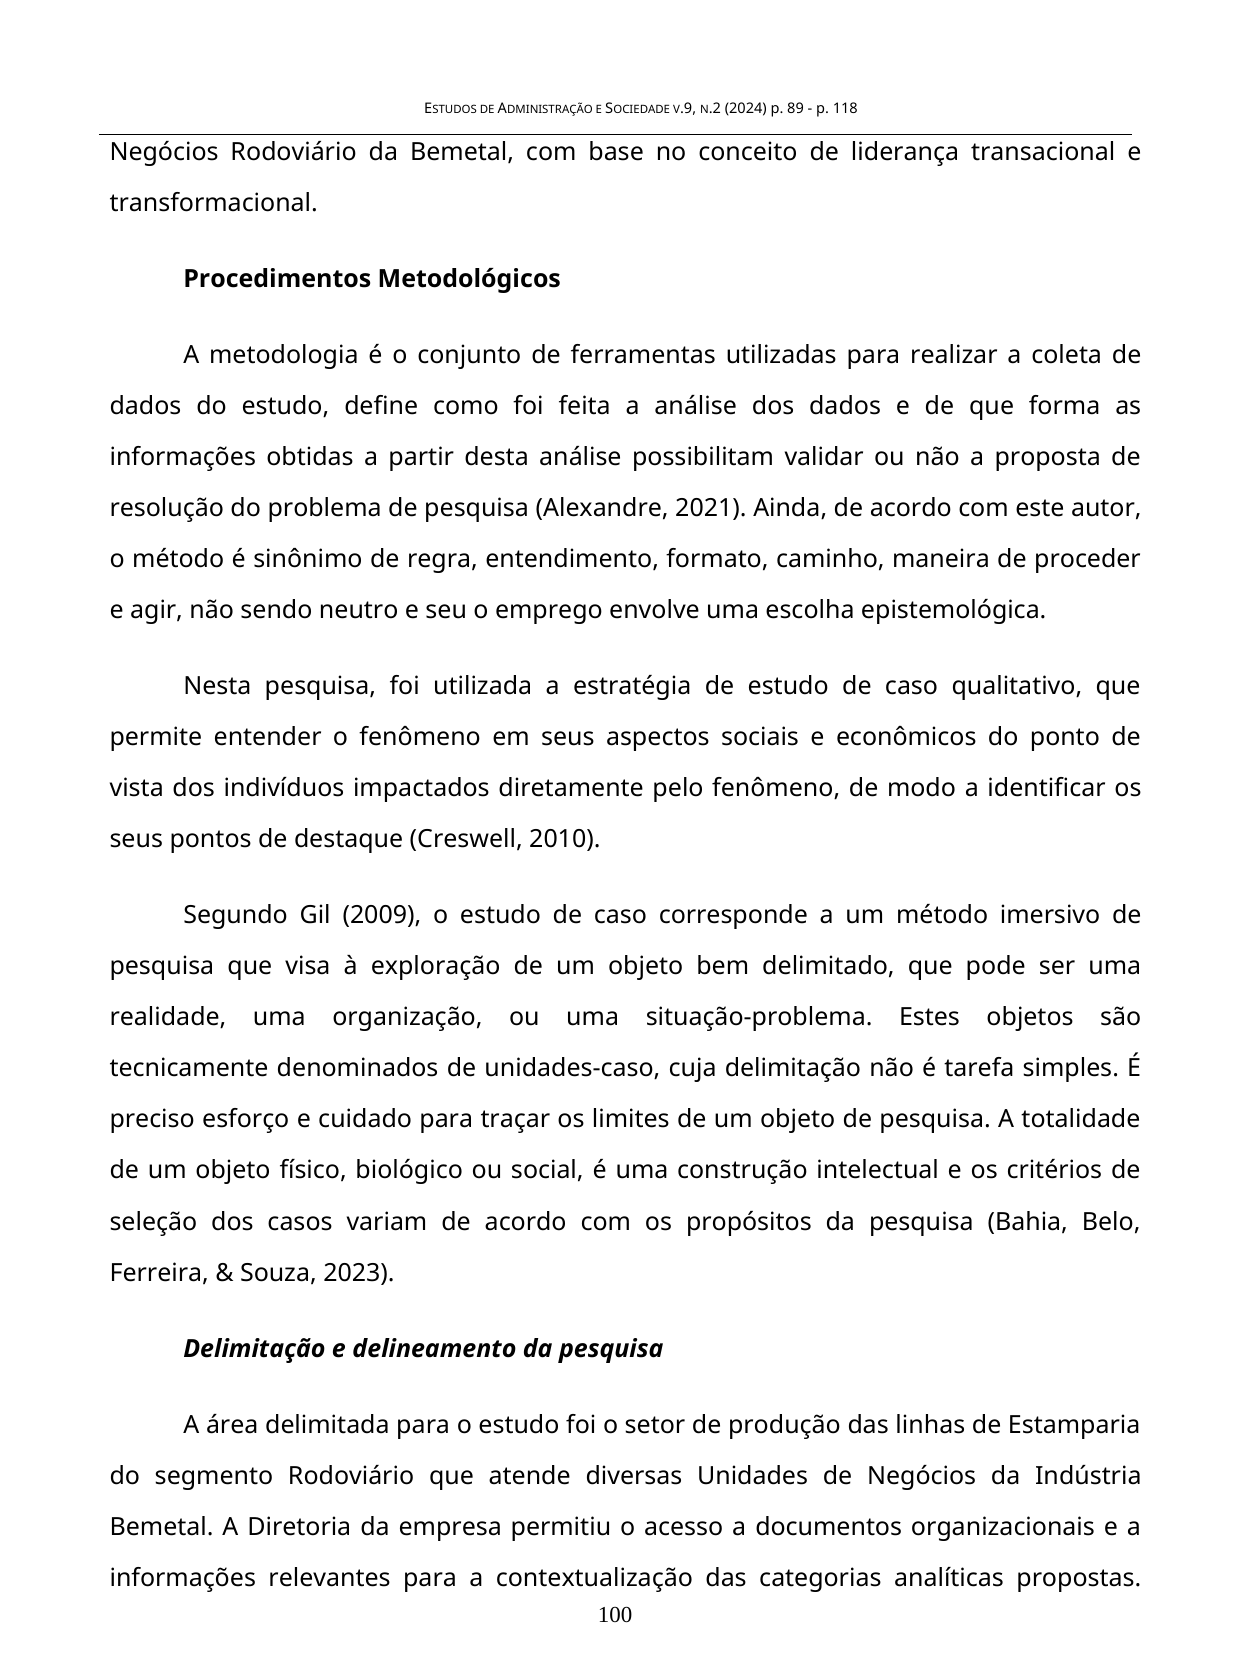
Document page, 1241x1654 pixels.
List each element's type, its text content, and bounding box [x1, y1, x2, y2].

text Procedimentos Metodológicos [109, 260, 1142, 294]
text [109, 133, 1142, 218]
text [109, 1406, 1142, 1593]
text Delimitação e delineamento da pesquisa [109, 1330, 1142, 1364]
text A metodologia é o conjunto de ferramentas utilizadas para realizar a coleta de dados do estudo, define como foi feita a análise dos dados e de que forma as informações obtidas a partir desta análise possibilitam validar ou não a proposta de resolução do problema de pesquisa (Alexandre, 2021). Ainda, de acordo com este autor, o método é sinônimo de regra, entendimento, formato, caminho, maneira de proceder e agir, não sendo neutro e seu o emprego envolve uma escolha epistemológica. [109, 336, 1142, 626]
text Nesta pesquisa, foi utilizada a estratégia de estudo de caso qualitativo, que permite entender o fenômeno em seus aspectos sociais e econômicos do ponto de vista dos indivíduos impactados diretamente pelo fenômeno, de modo a identificar os seus pontos de destaque (Creswell, 2010). [109, 668, 1142, 855]
text Segundo Gil (2009), o estudo de caso corresponde a um método imersivo de pesquisa que visa à exploração de um objeto bem delimitado, que pode ser uma realidade, uma organização, ou uma situação-problema. Estes objetos são tecnicamente denominados de unidades-caso, cuja delimitação não é tarefa simples. É preciso esforço e cuidado para traçar os limites de um objeto de pesquisa. A totalidade de um objeto físico, biológico ou social, é uma construção intelectual e os critérios de seleção dos casos variam de acordo com os propósitos da pesquisa (Bahia, Belo, Ferreira, & Souza, 2023). [109, 897, 1142, 1288]
